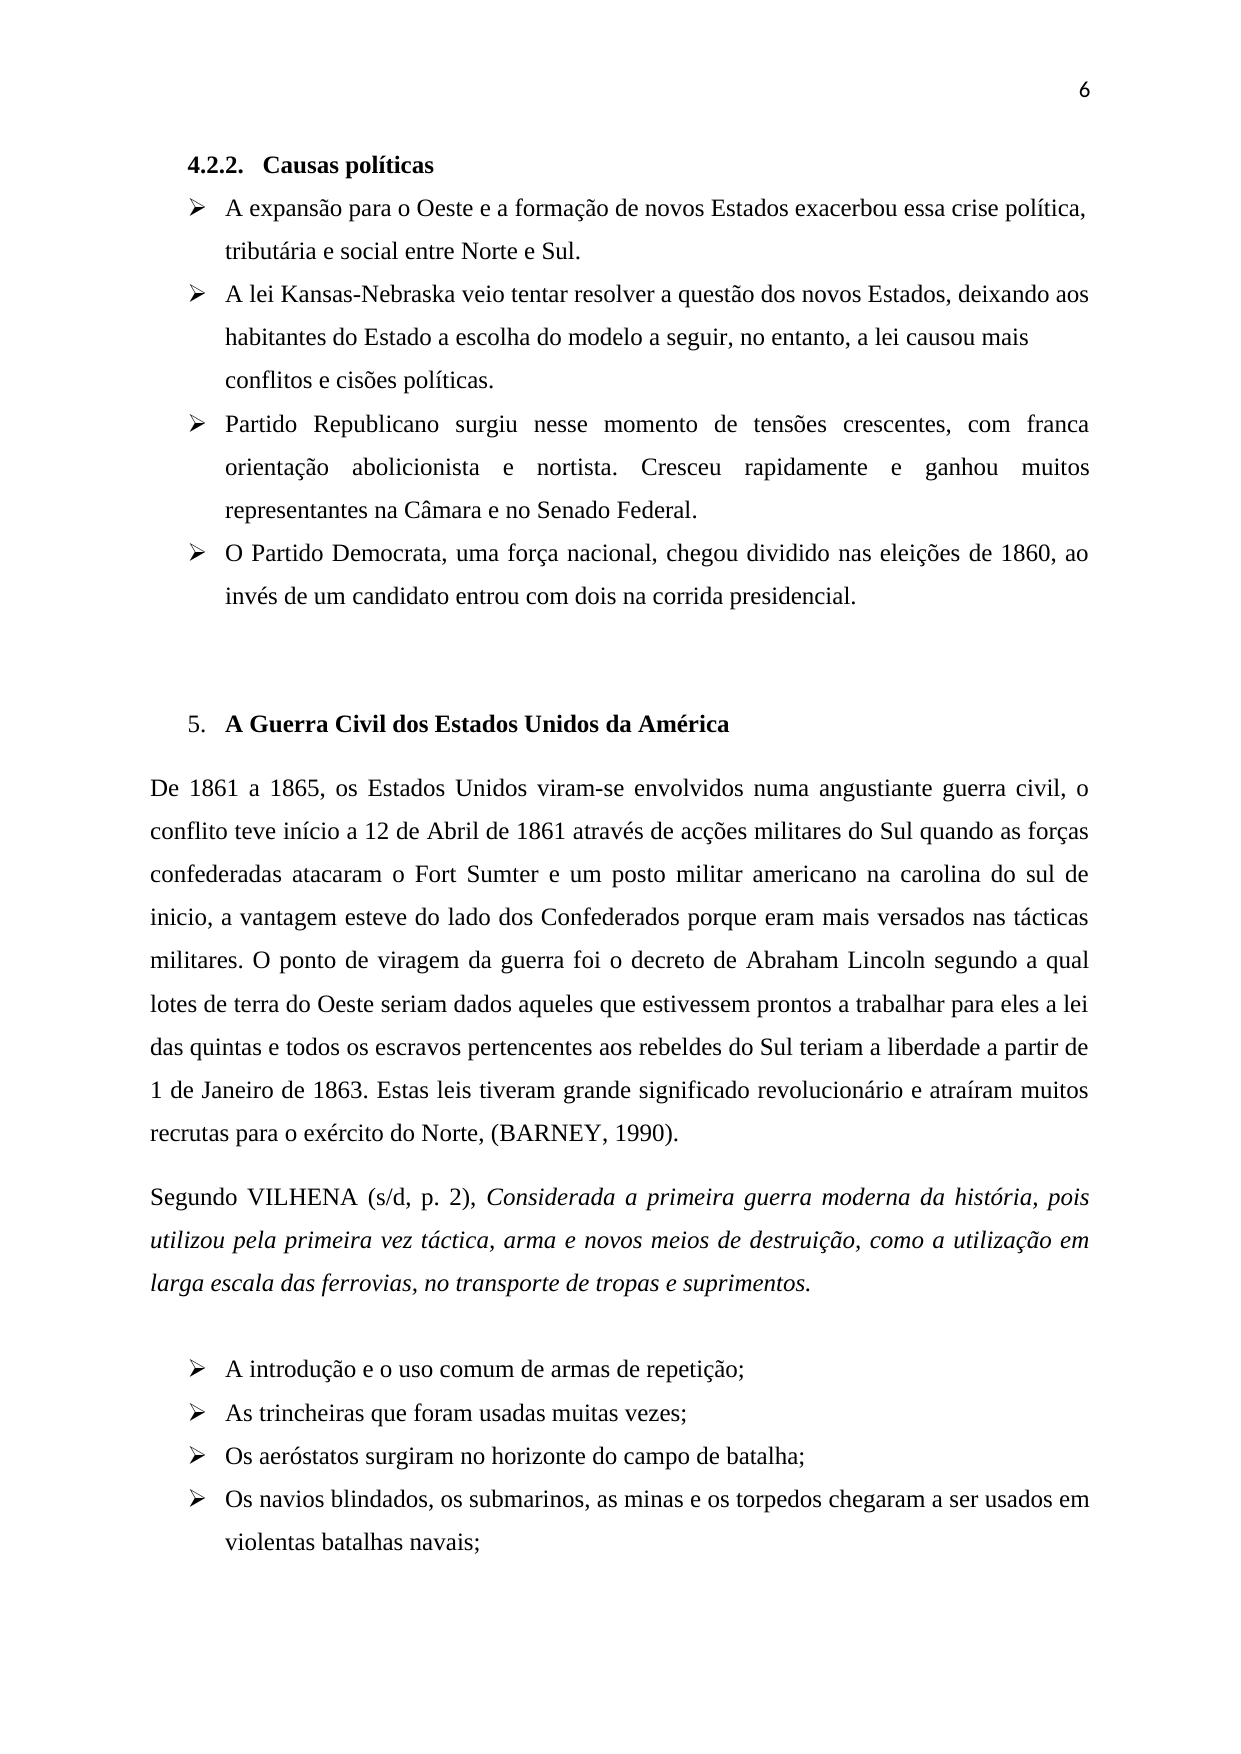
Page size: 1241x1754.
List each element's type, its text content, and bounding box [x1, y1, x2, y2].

list Causas políticas [187, 150, 1090, 179]
text De 1861 a 1865, os Estados Unidos viram-se envolvidos numa angustiante guerra civil, o conflito teve início a 12 de Abril de 1861 através de acções militares do Sul quando as forças confederadas atacaram o Fort Sumter e um posto militar americano na carolina do sul de inicio, a vantagem esteve do lado dos Confederados porque eram mais versados nas tácticas militares. O ponto de viragem da guerra foi o decreto de Abraham Lincoln segundo a qual lotes de terra do Oeste seriam dados aqueles que estivessem prontos a trabalhar para eles a lei das quintas e todos os escravos pertencentes aos rebeldes do Sul teriam a liberdade a partir de 1 de Janeiro de 1863. Estas leis tiveram grande significado revolucionário e atraíram muitos recrutas para o exército do Norte, (BARNEY, 1990). [150, 773, 1090, 1147]
list A Guerra Civil dos Estados Unidos da América [187, 709, 1090, 738]
list A lei Kansas-Nebraska veio tentar resolver a questão dos novos Estados, deixando aos habitantes do Estado a escolha do modelo a seguir, no entanto, a lei causou mais conflitos e cisões políticas. [187, 279, 1090, 394]
list O Partido Democrata, uma força nacional, chegou dividido nas eleições de 1860, ao invés de um candidato entrou com dois na corrida presidencial. [187, 538, 1090, 610]
list Partido Republicano surgiu nesse momento de tensões crescentes, com franca orientação abolicionista e nortista. Cresceu rapidamente e ganhou muitos representantes na Câmara e no Senado Federal. [187, 409, 1090, 524]
list Os aeróstatos surgiram no horizonte do campo de batalha; [187, 1441, 1090, 1469]
list A introdução e o uso comum de armas de repetição; [187, 1354, 1090, 1383]
list Os navios blindados, os submarinos, as minas e os torpedos chegaram a ser usados em violentas batalhas navais; [187, 1484, 1090, 1556]
list A expansão para o Oeste e a formação de novos Estados exacerbou essa crise política, tributária e social entre Norte e Sul. [187, 193, 1090, 265]
text Segundo VILHENA (s/d, p. 2), Considerada a primeira guerra moderna da história, pois utilizou pela primeira vez táctica, arma e novos meios de destruição, como a utilização em larga escala das ferrovias, no transporte de tropas e suprimentos. [150, 1182, 1090, 1297]
list As trincheiras que foram usadas muitas vezes; [187, 1398, 1090, 1426]
